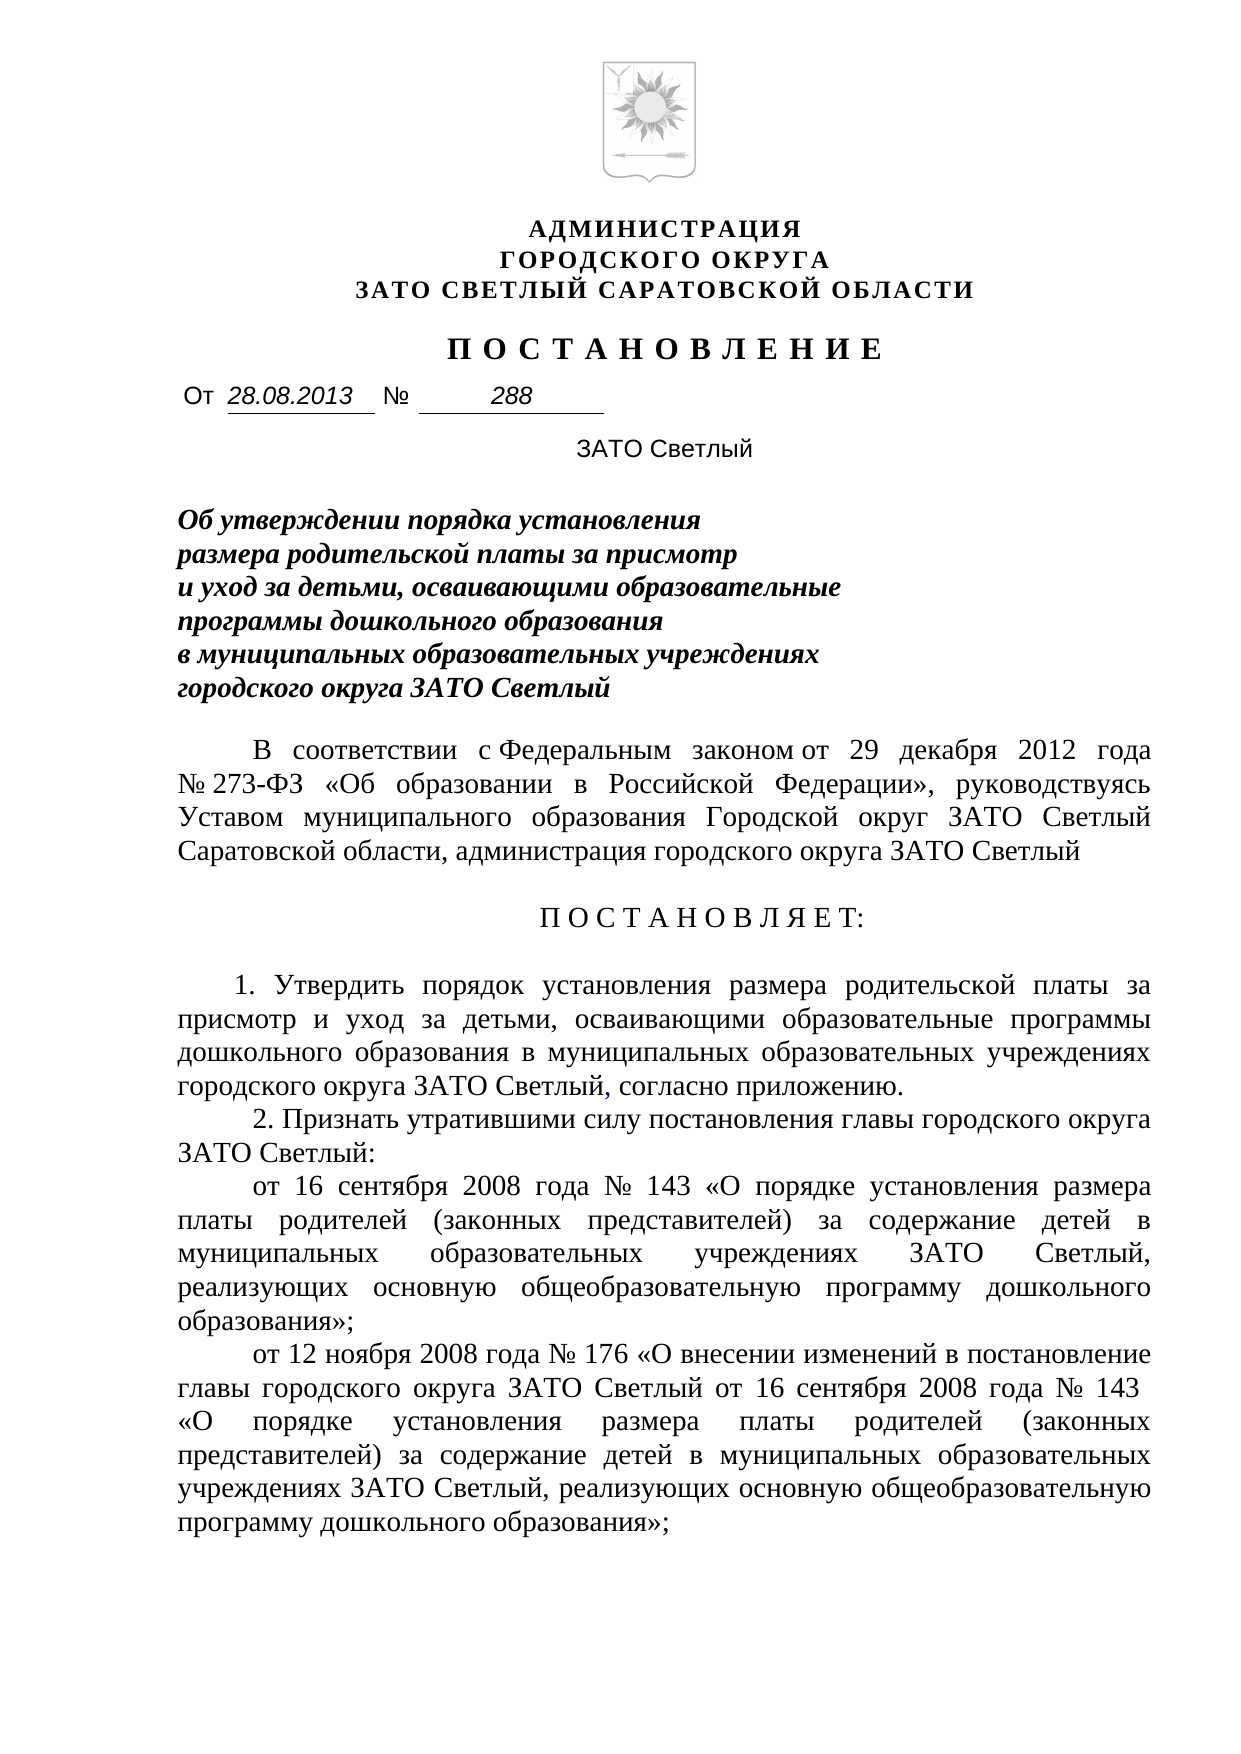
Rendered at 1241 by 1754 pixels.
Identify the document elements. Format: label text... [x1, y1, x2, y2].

text В соответствии с Федеральным законом от 29 декабря 2012 года № 273-ФЗ «Об образовании в Российской Федерации», руководствуясь Уставом муниципального образования Городской округ ЗАТО Светлый Саратовской области, администрация городского округа ЗАТО Светлый [177, 732, 1152, 867]
text Об утверждении порядка установления [177, 502, 974, 536]
text и уход за детьми, осваивающими образовательные программы дошкольного образования [177, 569, 974, 637]
text городского округа ЗАТО Светлый [177, 670, 974, 704]
text размера родительской платы за присмотр [177, 536, 974, 569]
text от 12 ноября 2008 года № 176 «О внесении изменений в постановление главы городского округа ЗАТО Светлый от 16 сентября 2008 года № 143 «О порядке установления размера платы родителей (законных представителей) за содержание детей в муниципальных образовательных учреждениях ЗАТО Светлый, реализующих основную общеобразовательную программу дошкольного образования»; [177, 1336, 1152, 1537]
text в муниципальных образовательных учреждениях [177, 637, 974, 670]
text 2. Признать утратившими силу постановления главы городского округа ЗАТО Светлый: [177, 1101, 1152, 1168]
text П О С Т А Н О В Л Я Е Т: [177, 900, 1152, 934]
text от 16 сентября 2008 года № 143 «О порядке установления размера платы родителей (законных представителей) за содержание детей в муниципальных образовательных учреждениях ЗАТО Светлый, реализующих основную общеобразовательную программу дошкольного образования»; [177, 1168, 1152, 1336]
picture [597, 56, 702, 188]
text 1. Утвердить порядок установления размера родительской платы за присмотр и уход за детьми, осваивающими образовательные программы дошкольного образования в муниципальных образовательных учреждениях городского округа ЗАТО Светлый, согласно приложению. [177, 967, 1152, 1101]
